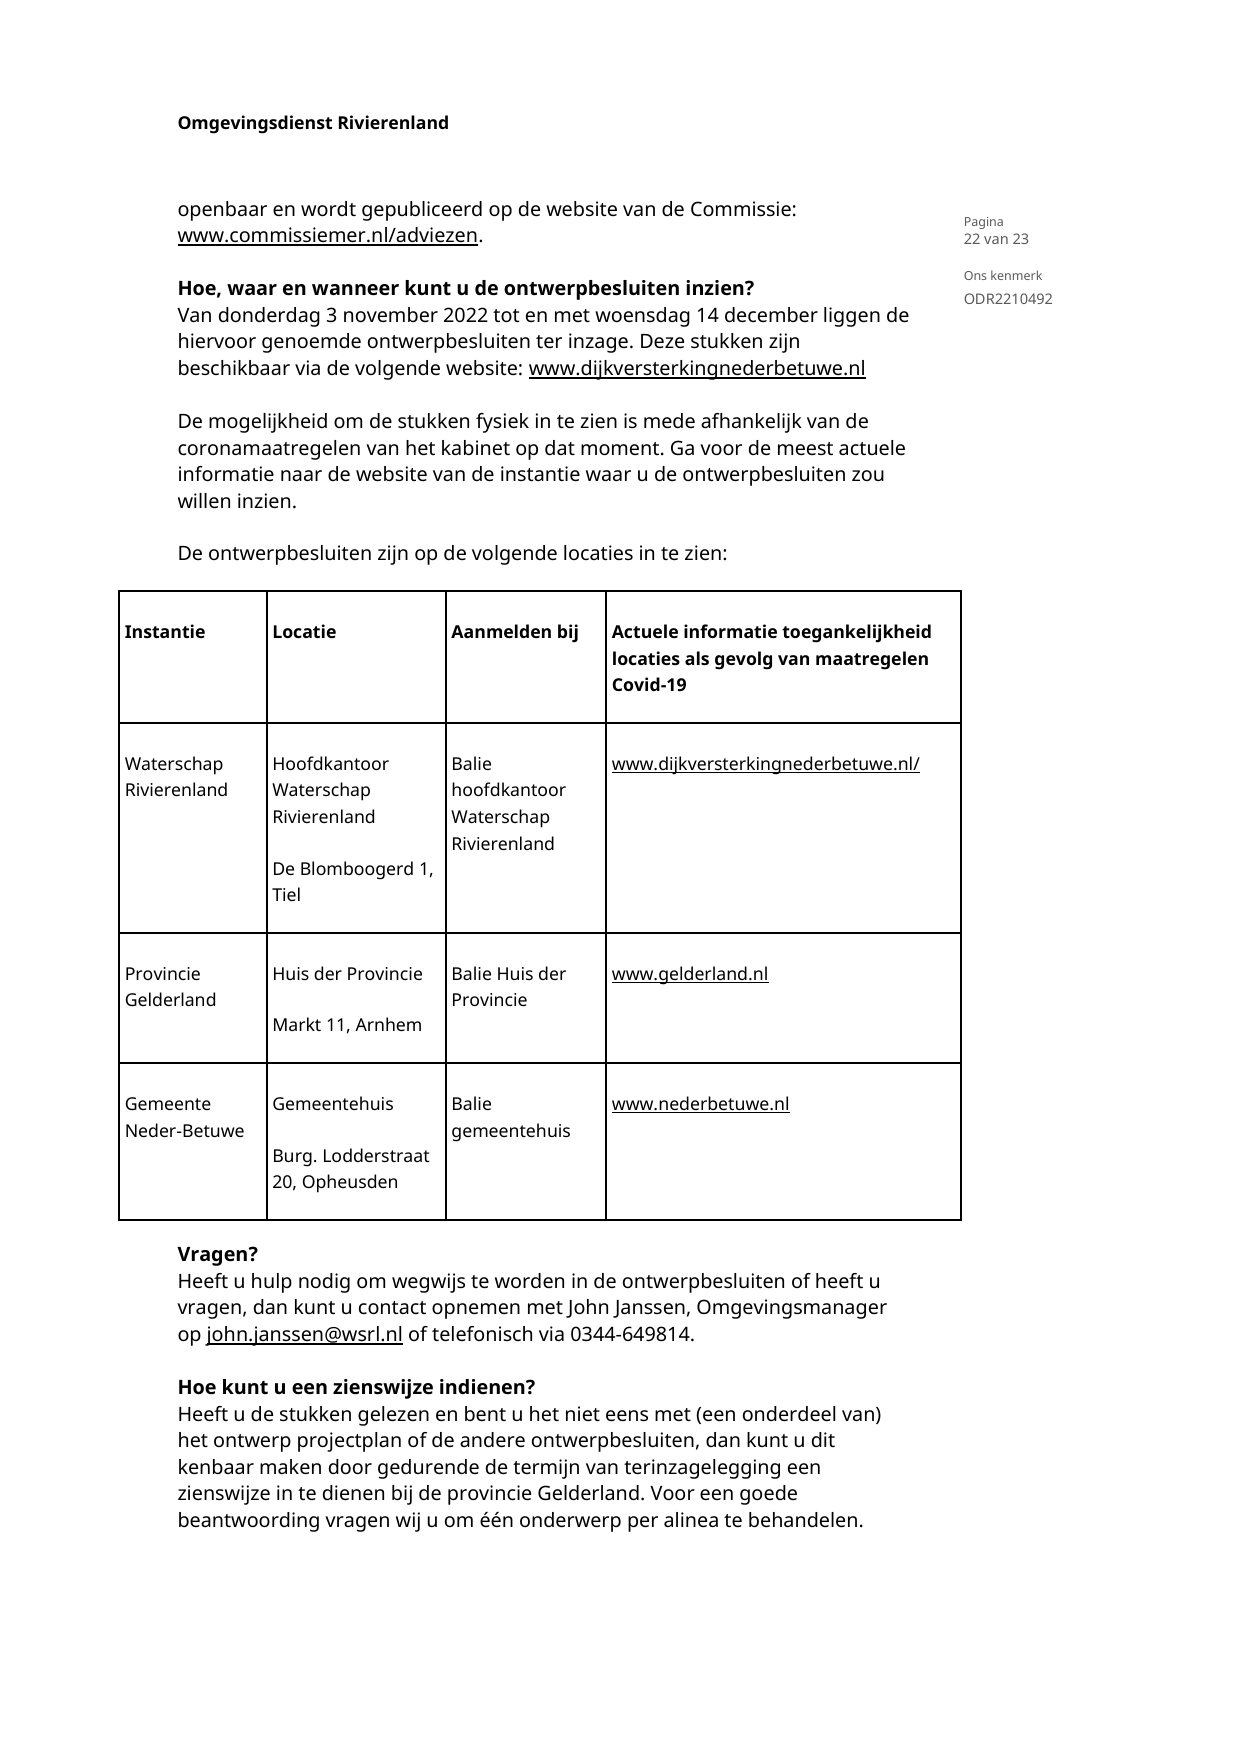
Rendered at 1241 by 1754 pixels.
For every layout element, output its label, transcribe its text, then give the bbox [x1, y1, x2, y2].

text De mogelijkheid om de stukken fysiek in te zien is mede afhankelijk van de coronamaatregelen van het kabinet op dat moment. Ga voor de meest actuele informatie naar de website van de instantie waar u de ontwerpbesluiten zou willen inzien. [177, 407, 915, 514]
table_cell Gemeente Neder-Betuwe [120, 1064, 266, 1219]
text De ontwerpbesluiten zijn op de volgende locaties in te zien: [177, 539, 915, 565]
text Heeft u de stukken gelezen en bent u het niet eens met (een onderdeel van) het ontwerp projectplan of de andere ontwerpbesluiten, dan kunt u dit kenbaar maken door gedurende de termijn van terinzagelegging een zienswijze in te dienen bij de provincie Gelderland. Voor een goede beantwoording vragen wij u om één onderwerp per alinea te behandelen. [177, 1400, 915, 1533]
table_cell Hoofdkantoor Waterschap Rivierenland De Blomboogerd 1, Tiel [268, 724, 445, 932]
text Heeft u hulp nodig om wegwijs te worden in de ontwerpbesluiten of heeft u vragen, dan kunt u contact opnemen met John Janssen, Omgevingsmanager op john.janssen@wsrl.nl of telefonisch via 0344-649814. [177, 1267, 915, 1347]
table_cell Provincie Gelderland [120, 934, 266, 1062]
text Hoe, waar en wanneer kunt u de ontwerpbesluiten inzien? [177, 274, 915, 301]
table_cell www.gelderland.nl [607, 934, 960, 1062]
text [177, 195, 915, 248]
table_cell www.nederbetuwe.nl [607, 1064, 960, 1219]
table_cell Balie hoofdkantoor Waterschap Rivierenland [447, 724, 605, 932]
table_header Instantie [120, 592, 266, 722]
table_cell Waterschap Rivierenland [120, 724, 266, 932]
text Van donderdag 3 november 2022 tot en met woensdag 14 december liggen de hiervoor genoemde ontwerpbesluiten ter inzage. Deze stukken zijn beschikbaar via de volgende website: www.dijkversterkingnederbetuwe.nl [177, 301, 915, 381]
table_header Locatie [268, 592, 445, 722]
table_cell Gemeentehuis Burg. Lodderstraat 20, Opheusden [268, 1064, 445, 1219]
table_cell www.dijkversterkingnederbetuwe.nl/ [607, 724, 960, 932]
table_header Actuele informatie toegankelijkheid locaties als gevolg van maatregelen Covid-19 [607, 592, 960, 722]
table_cell Balie gemeentehuis [447, 1064, 605, 1219]
text Vragen? [177, 1240, 915, 1267]
table_cell Huis der Provincie Markt 11, Arnhem [268, 934, 445, 1062]
table_cell Balie Huis der Provincie [447, 934, 605, 1062]
table_header Aanmelden bij [447, 592, 605, 722]
text Hoe kunt u een zienswijze indienen? [177, 1373, 915, 1400]
